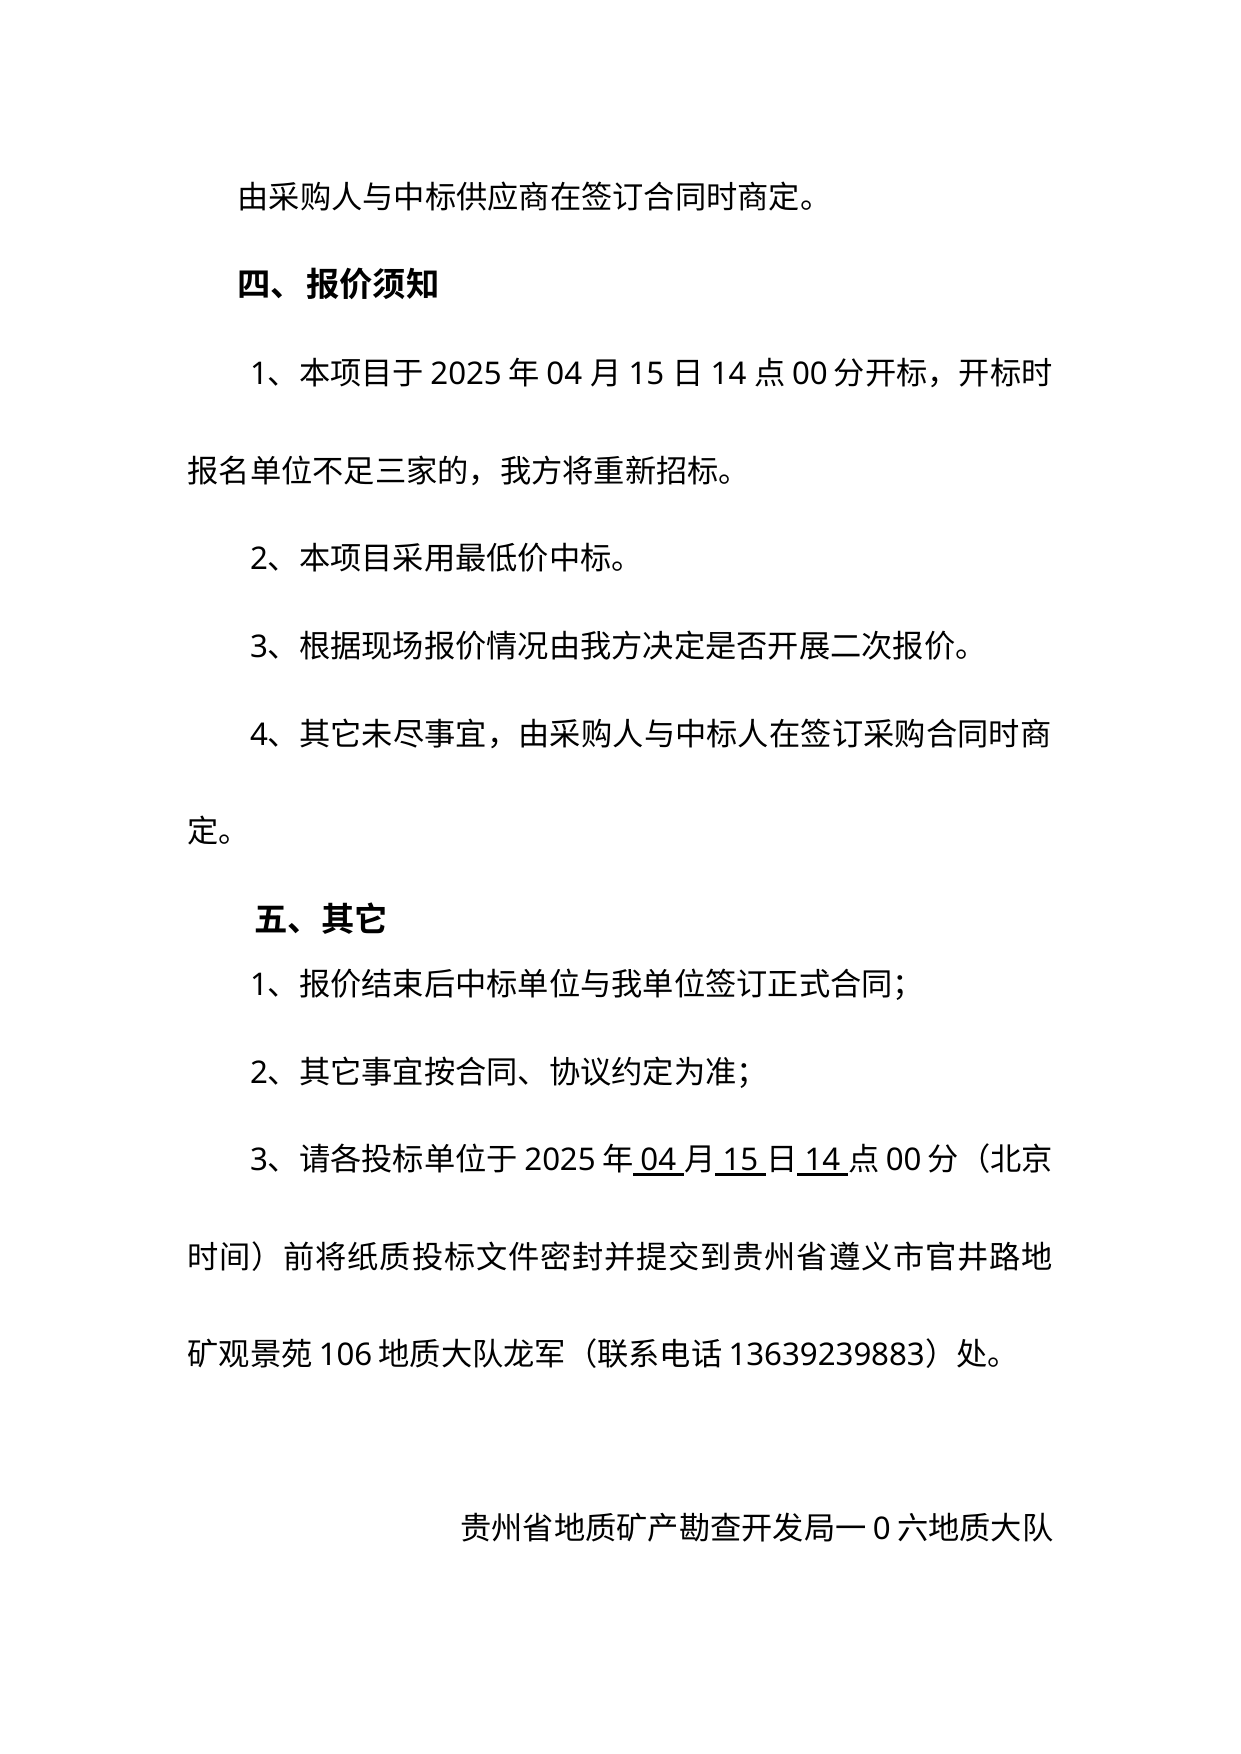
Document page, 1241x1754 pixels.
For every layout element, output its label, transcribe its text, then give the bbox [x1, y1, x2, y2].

text 由采购人与中标供应商在签订合同时商定。 [237, 162, 1053, 227]
text 贵州省地质矿产勘查开发局一0六地质大队 [187, 1494, 1053, 1559]
text 五、其它 [187, 884, 1053, 949]
text 2、其它事宜按合同、协议约定为准； [187, 1037, 1053, 1102]
text 1、报价结束后中标单位与我单位签订正式合同； [187, 949, 1053, 1014]
text 3、请各投标单位于2025年 04 月 15 日 14 点00分（北京时间）前将纸质投标文件密封并提交到贵州省遵义市官井路地矿观景苑106地质大队龙军（联系电话13639239883）处。 [187, 1125, 1053, 1385]
text 3、根据现场报价情况由我方决定是否开展二次报价。 [187, 611, 1053, 676]
text 1、本项目于2025年 04 月 15 日 14 点00分开标，开标时报名单位不足三家的，我方将重新招标。 [187, 339, 1053, 501]
list 报价须知 [237, 249, 1053, 314]
text 2、本项目采用最低价中标。 [187, 524, 1053, 589]
text 4、其它未尽事宜，由采购人与中标人在签订采购合同时商定。 [187, 699, 1053, 862]
